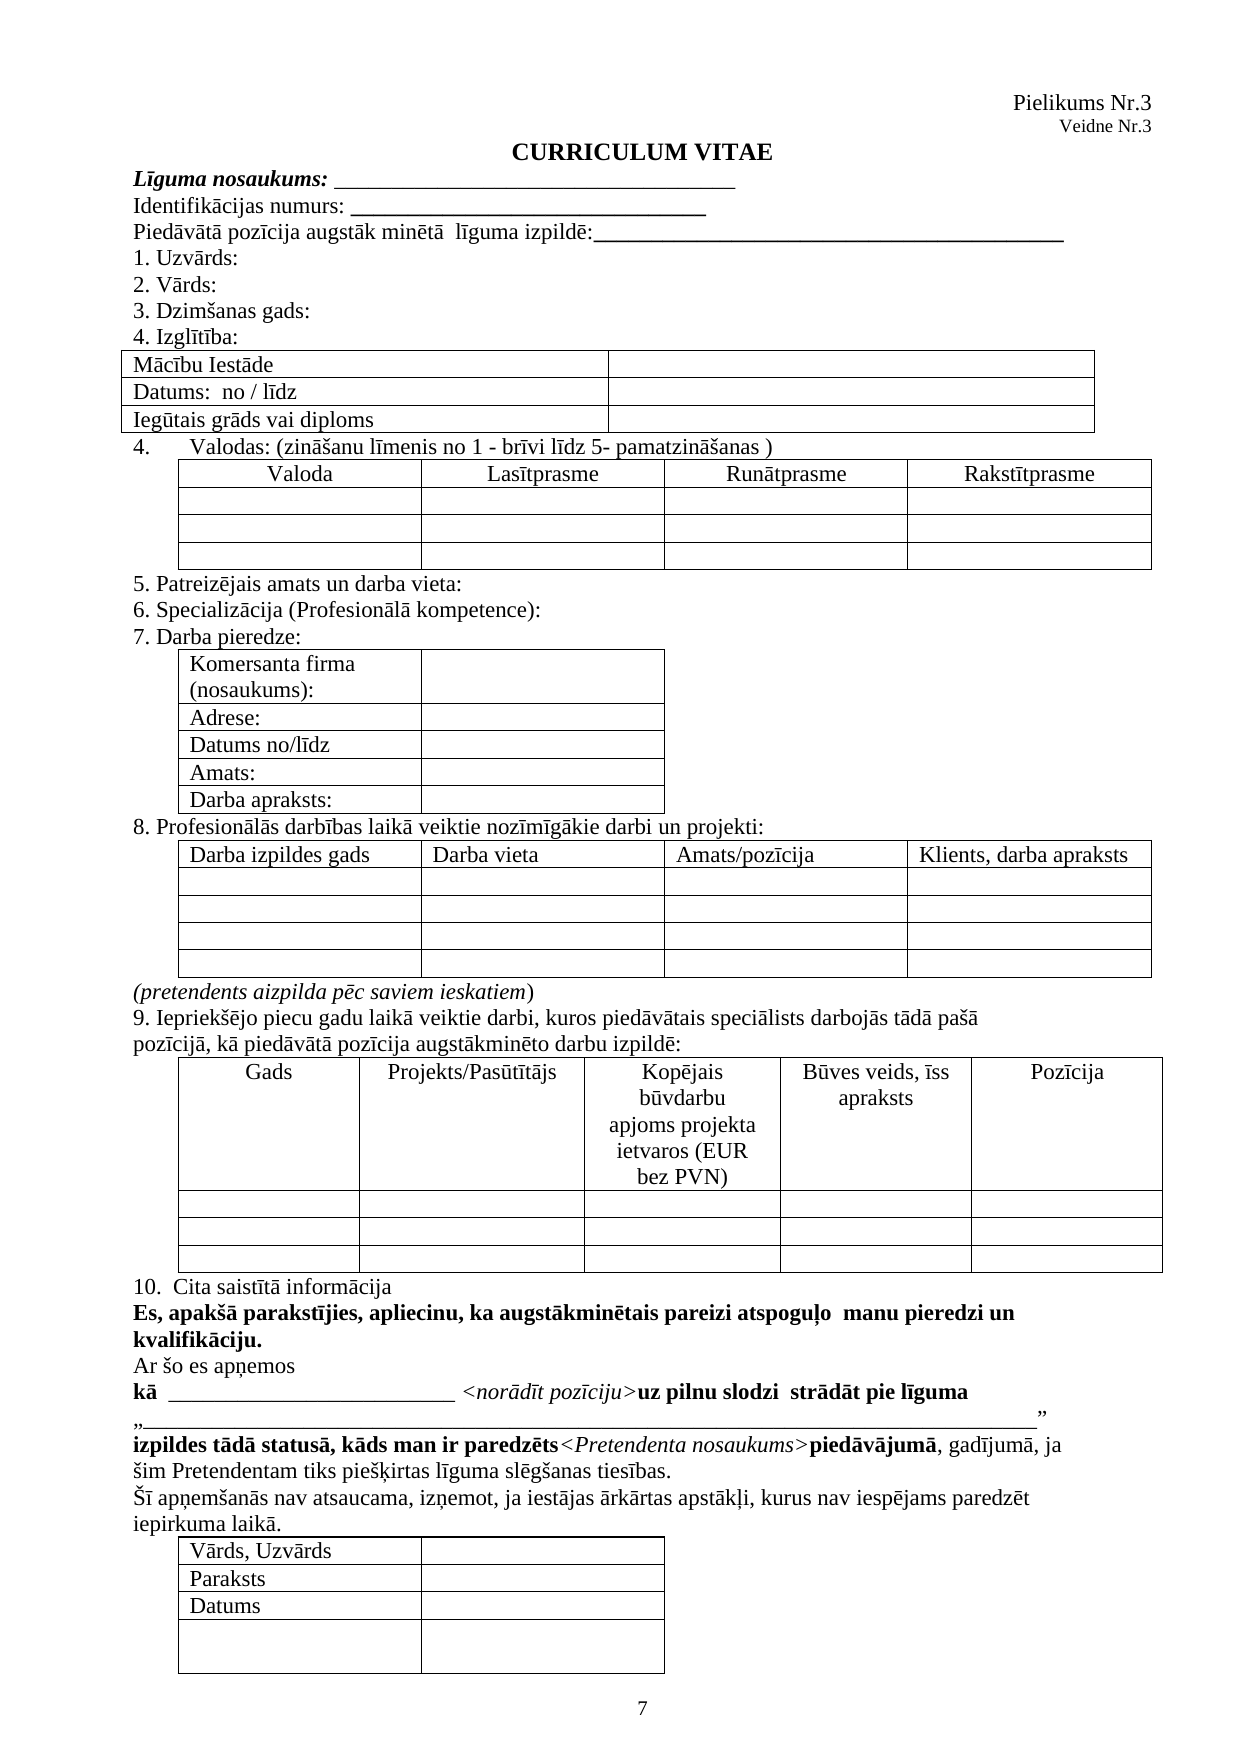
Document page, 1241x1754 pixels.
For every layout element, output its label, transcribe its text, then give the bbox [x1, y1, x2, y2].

text kā _________________________ <norādīt pozīciju>uz pilnu slodzi strādāt pie līguma [133, 1378, 1152, 1405]
text 9. Iepriekšējo piecu gadu laikā veiktie darbi, kuros piedāvātais speciālists darbojās tādā pašā [133, 1004, 1152, 1031]
table_cell Iegūtais grāds vai diploms [122, 406, 608, 432]
text (pretendents aizpilda pēc saviem ieskatiem) [133, 978, 1152, 1004]
table_cell [908, 488, 1151, 514]
table_cell Amats: [179, 759, 421, 785]
table_cell [972, 1218, 1162, 1244]
table_header Darba izpildes gads [179, 841, 421, 867]
table_cell [422, 488, 664, 514]
table_cell [179, 1620, 421, 1672]
table_cell [422, 704, 664, 730]
table_cell [422, 896, 664, 922]
table_cell Adrese: [179, 704, 421, 730]
table_cell [665, 896, 907, 922]
table_cell [422, 868, 664, 894]
table_header Mācību Iestāde [122, 351, 608, 377]
table_cell [179, 1218, 359, 1244]
table_cell [908, 515, 1151, 542]
table_cell [422, 1592, 664, 1619]
table_header Gads [179, 1058, 359, 1190]
text 10. Cita saistītā informācija [133, 1273, 1152, 1299]
table_cell [585, 1191, 780, 1217]
table_header Lasītprasme [422, 460, 664, 487]
table_cell [179, 896, 421, 922]
table_header Vārds, Uzvārds [179, 1538, 421, 1564]
table_header [422, 650, 664, 703]
text pozīcijā, kā piedāvātā pozīcija augstākminēto darbu izpildē: [133, 1031, 1152, 1057]
table_header Valoda [179, 460, 421, 487]
table_cell [422, 950, 664, 977]
table_header Pozīcija [972, 1058, 1162, 1190]
table_cell [665, 515, 907, 542]
text kvalifikāciju. [133, 1326, 1152, 1352]
text Ar šo es apņemos [133, 1352, 1152, 1378]
text iepirkuma laikā. [133, 1510, 1152, 1536]
text šim Pretendentam tiks piešķirtas līguma slēgšanas tiesības. [133, 1457, 1152, 1484]
table_cell [422, 515, 664, 542]
table_cell [972, 1191, 1162, 1217]
text 8. Profesionālās darbības laikā veiktie nozīmīgākie darbi un projekti: [133, 813, 1152, 840]
table_cell [179, 1246, 359, 1272]
table_cell [908, 923, 1151, 949]
table_header Darba vieta [422, 841, 664, 867]
text 6. Specializācija (Profesionālā kompetence): [133, 596, 1152, 623]
text 7. Darba pieredze: [133, 623, 1152, 649]
table_header Komersanta firma (nosaukums): [179, 650, 421, 703]
table_cell [422, 1565, 664, 1591]
table_cell [422, 731, 664, 758]
text 3. Dzimšanas gads: [133, 297, 1152, 323]
text Veidne Nr.3 [133, 115, 1152, 137]
table_cell [781, 1191, 971, 1217]
table_header Būves veids, īss apraksts [781, 1058, 971, 1190]
text Pielikums Nr.3 [133, 89, 1152, 115]
table_cell [972, 1246, 1162, 1272]
table_cell [609, 406, 1094, 432]
table_header Amats/pozīcija [665, 841, 907, 867]
table_cell [585, 1246, 780, 1272]
list Valodas: (zināšanu līmenis no 1 - brīvi līdz 5- pamatzināšanas ) [133, 433, 1152, 459]
text izpildes tādā statusā, kāds man ir paredzēts<Pretendenta nosaukums>piedāvājumā, gadījumā, ja [133, 1431, 1152, 1457]
text Es, apakšā parakstījies, apliecinu, ka augstākminētais pareizi atspoguļo manu pieredzi un [133, 1299, 1152, 1326]
table_header Kopējais būvdarbu apjoms projekta ietvaros (EUR bez PVN) [585, 1058, 780, 1190]
table_cell [665, 543, 907, 569]
table_cell [908, 868, 1151, 894]
table_cell [609, 378, 1094, 404]
text Piedāvātā pozīcija augstāk minētā līguma izpildē:_________________________________________ [133, 218, 1152, 244]
table_cell Datums no/līdz [179, 731, 421, 758]
table_cell [665, 488, 907, 514]
table_cell Paraksts [179, 1565, 421, 1591]
table_cell [179, 923, 421, 949]
table_cell [665, 950, 907, 977]
table_cell [908, 950, 1151, 977]
table_cell [908, 896, 1151, 922]
table_header [422, 1538, 664, 1564]
table_cell [179, 515, 421, 542]
text Identifikācijas numurs: _______________________________ [133, 192, 1152, 218]
table_cell [179, 868, 421, 894]
table_cell Datums [179, 1592, 421, 1619]
table_cell [585, 1218, 780, 1244]
table_header [609, 351, 1094, 377]
table_cell [908, 543, 1151, 569]
table_header Projekts/Pasūtītājs [360, 1058, 584, 1190]
table_cell Darba apraksts: [179, 786, 421, 812]
text 2. Vārds: [133, 271, 1152, 297]
table_cell [179, 543, 421, 569]
table_cell [665, 923, 907, 949]
table_header Runātprasme [665, 460, 907, 487]
table_header Rakstītprasme [908, 460, 1151, 487]
table_cell [422, 759, 664, 785]
table_cell [781, 1218, 971, 1244]
table_header Klients, darba apraksts [908, 841, 1151, 867]
text CURRICULUM VITAE [133, 137, 1152, 165]
text Šī apņemšanās nav atsaucama, izņemot, ja iestājas ārkārtas apstākļi, kurus nav iespējams paredzēt [133, 1484, 1152, 1510]
text 1. Uzvārds: [133, 244, 1152, 271]
table_cell [360, 1191, 584, 1217]
table_cell [422, 1620, 664, 1672]
table_cell [781, 1246, 971, 1272]
text 5. Patreizējais amats un darba vieta: [133, 570, 1152, 596]
table_cell Datums: no / līdz [122, 378, 608, 404]
table_cell [422, 786, 664, 812]
table_cell [422, 923, 664, 949]
table_cell [179, 488, 421, 514]
text „______________________________________________________________________________” [133, 1405, 1152, 1431]
table_cell [360, 1218, 584, 1244]
table_cell [422, 543, 664, 569]
text Līguma nosaukums: ___________________________________ [133, 165, 1152, 192]
text 4. Izglītība: [133, 323, 1152, 350]
table_cell [360, 1246, 584, 1272]
table_cell [665, 868, 907, 894]
table_cell [179, 1191, 359, 1217]
table_cell [179, 950, 421, 977]
